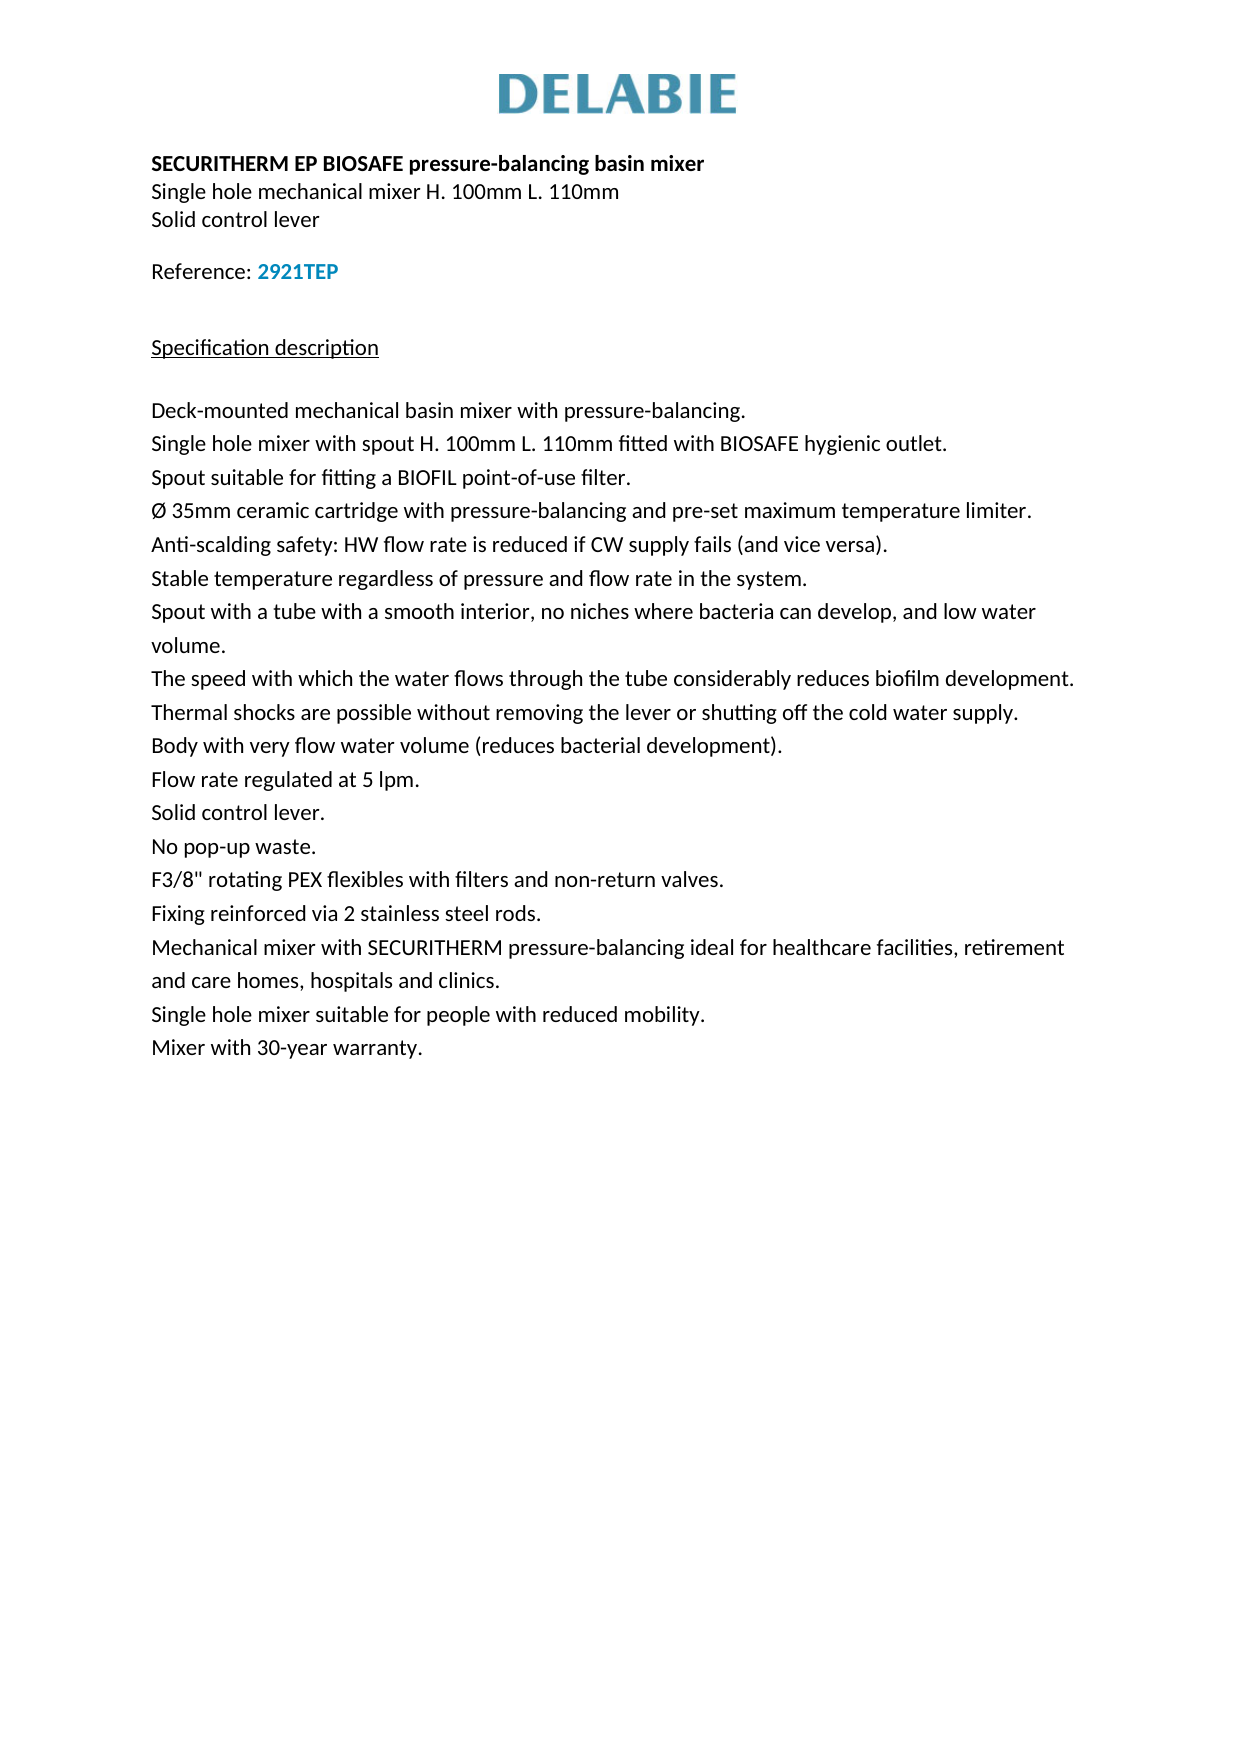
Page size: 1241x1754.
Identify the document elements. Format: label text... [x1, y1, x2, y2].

text F3/8" rotating PEX flexibles with filters and non-return valves. [151, 866, 1084, 894]
text No pop-up waste. [151, 832, 1084, 860]
text Thermal shocks are possible without removing the lever or shutting off the cold water supply. [151, 698, 1084, 726]
picture [497, 74, 738, 114]
text Specification description [151, 333, 1084, 361]
text The speed with which the water flows through the tube considerably reduces biofilm development. [151, 664, 1084, 692]
text Solid control lever. [151, 798, 1084, 827]
text Deck-mounted mechanical basin mixer with pressure-balancing. [151, 396, 1084, 424]
text Ø 35mm ceramic cartridge with pressure-balancing and pre-set maximum temperature limiter. [151, 497, 1084, 525]
text Stable temperature regardless of pressure and flow rate in the system. [151, 564, 1084, 592]
text Spout with a tube with a smooth interior, no niches where bacteria can develop, and low water volume. [151, 597, 1084, 659]
text Spout suitable for fitting a BIOFIL point-of-use filter. [151, 463, 1084, 491]
text Single hole mechanical mixer H. 100mm L. 110mm [151, 177, 1084, 205]
text Reference: 2921TEP [151, 257, 1084, 285]
text Body with very flow water volume (reduces bacterial development). [151, 731, 1084, 759]
text Fixing reinforced via 2 stainless steel rods. [151, 899, 1084, 927]
text Anti-scalding safety: HW flow rate is reduced if CW supply fails (and vice versa). [151, 530, 1084, 558]
text Solid control lever [151, 205, 1084, 233]
text Mechanical mixer with SECURITHERM pressure-balancing ideal for healthcare facilities, retirement and care homes, hospitals and clinics. [151, 933, 1084, 994]
text Single hole mixer with spout H. 100mm L. 110mm fitted with BIOSAFE hygienic outlet. [151, 429, 1084, 458]
text Flow rate regulated at 5 lpm. [151, 765, 1084, 793]
text Mixer with 30-year warranty. [151, 1033, 1084, 1061]
text Single hole mixer suitable for people with reduced mobility. [151, 1000, 1084, 1028]
text SECURITHERM EP BIOSAFE pressure-balancing basin mixer [151, 149, 1084, 177]
